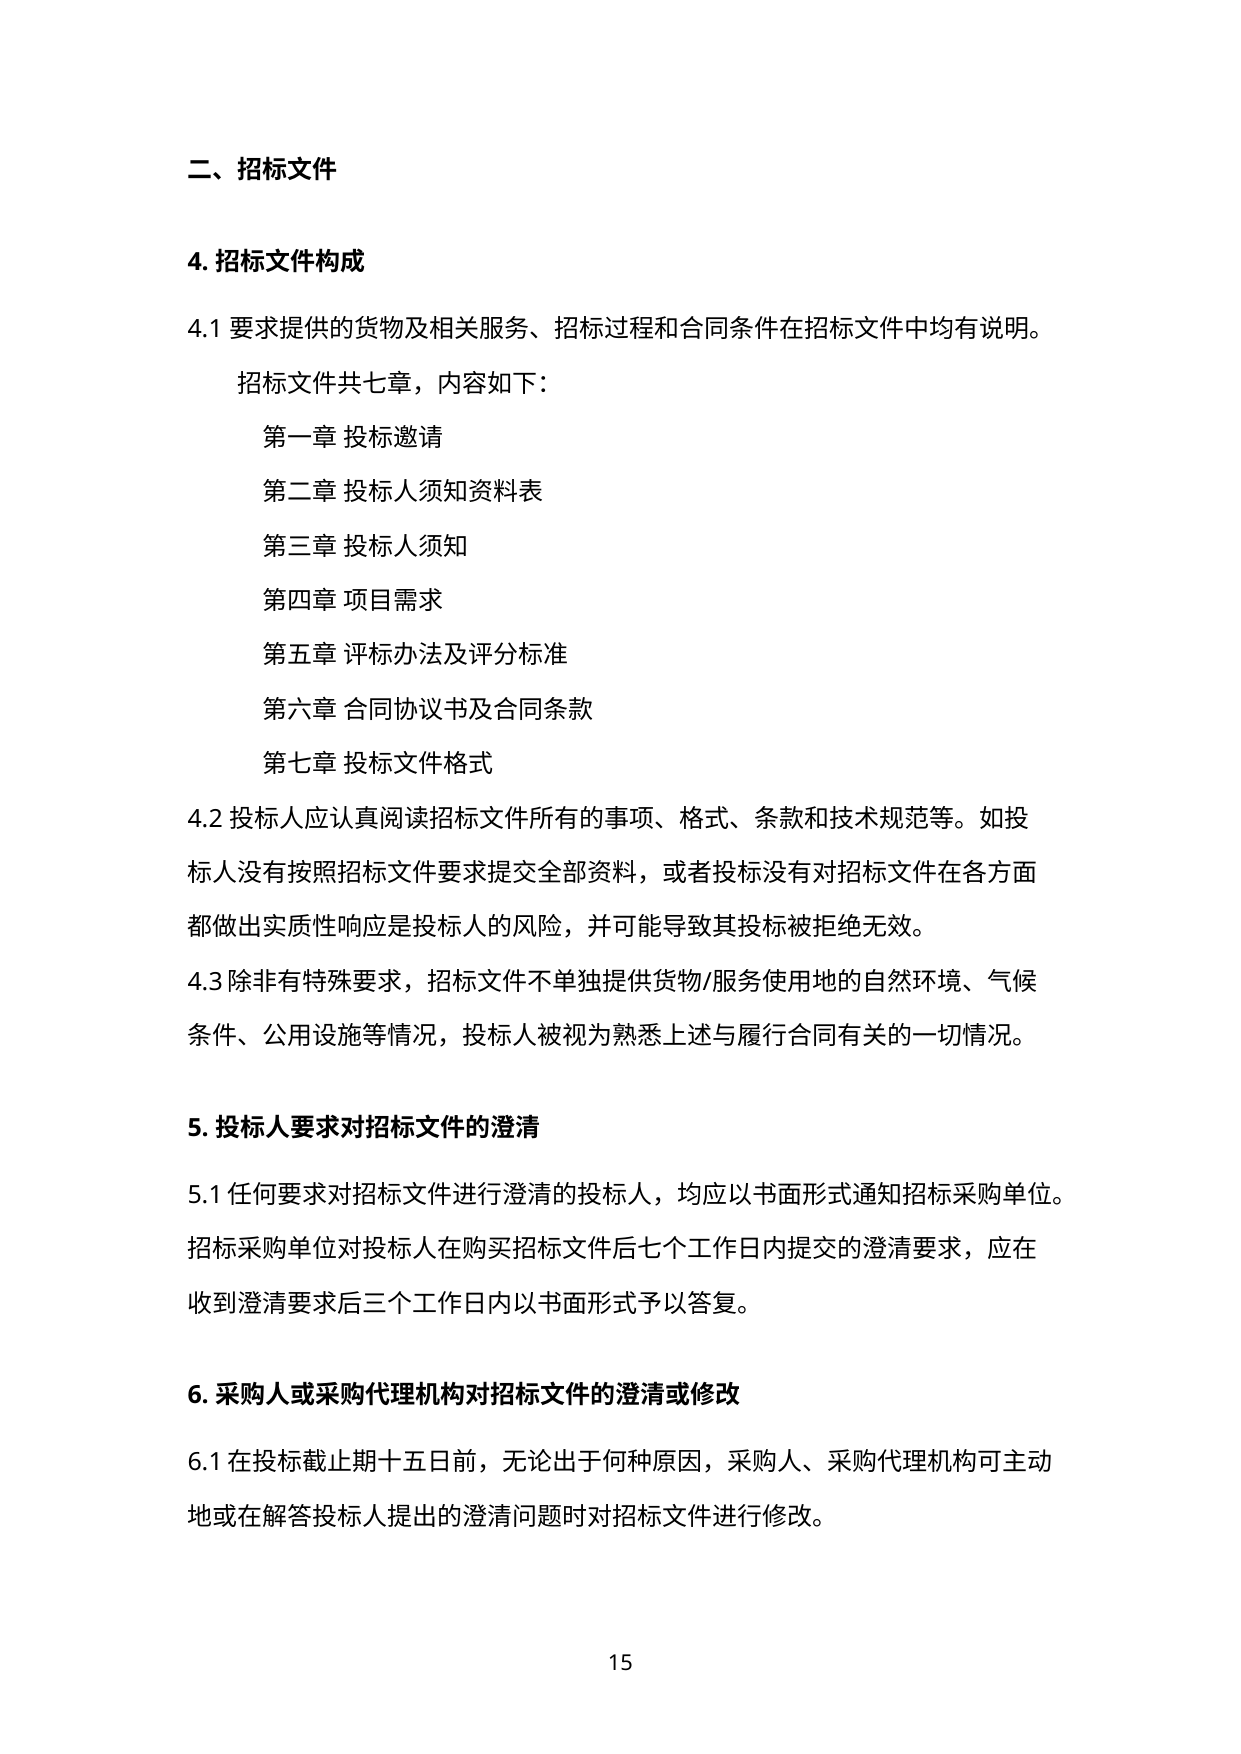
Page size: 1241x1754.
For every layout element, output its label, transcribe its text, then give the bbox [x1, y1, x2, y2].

text 第二章 投标人须知资料表 [187, 472, 1053, 508]
text 第五章 评标办法及评分标准 [187, 635, 1053, 671]
text 招标文件共七章，内容如下： [187, 363, 1053, 399]
text 4.2 投标人应认真阅读招标文件所有的事项、格式、条款和技术规范等。如投标人没有按照招标文件要求提交全部资料，或者投标没有对招标文件在各方面都做出实质性响应是投标人的风险，并可能导致其投标被拒绝无效。 [187, 798, 1053, 943]
text 5.1任何要求对招标文件进行澄清的投标人，均应以书面形式通知招标采购单位。招标采购单位对投标人在购买招标文件后七个工作日内提交的澄清要求，应在收到澄清要求后三个工作日内以书面形式予以答复。 [187, 1174, 1053, 1319]
text 第一章 投标邀请 [187, 417, 1053, 454]
text 第七章 投标文件格式 [187, 744, 1053, 780]
text 4.1 要求提供的货物及相关服务、招标过程和合同条件在招标文件中均有说明。 [187, 309, 1053, 345]
subtitle 5. 投标人要求对招标文件的澄清 [187, 1107, 1053, 1144]
text 第三章 投标人须知 [187, 526, 1053, 562]
text 第六章 合同协议书及合同条款 [187, 689, 1053, 726]
subtitle 6. 采购人或采购代理机构对招标文件的澄清或修改 [187, 1375, 1053, 1411]
subtitle 4. 招标文件构成 [187, 242, 1053, 278]
list 6.1在投标截止期十五日前，无论出于何种原因，采购人、采购代理机构可主动地或在解答投标人提出的澄清问题时对招标文件进行修改。 [187, 1442, 1053, 1532]
text 4.3除非有特殊要求，招标文件不单独提供货物/服务使用地的自然环境、气候条件、公用设施等情况，投标人被视为熟悉上述与履行合同有关的一切情况。 [187, 961, 1053, 1052]
text 第四章 项目需求 [187, 581, 1053, 617]
text 二、招标文件 [187, 150, 1053, 186]
